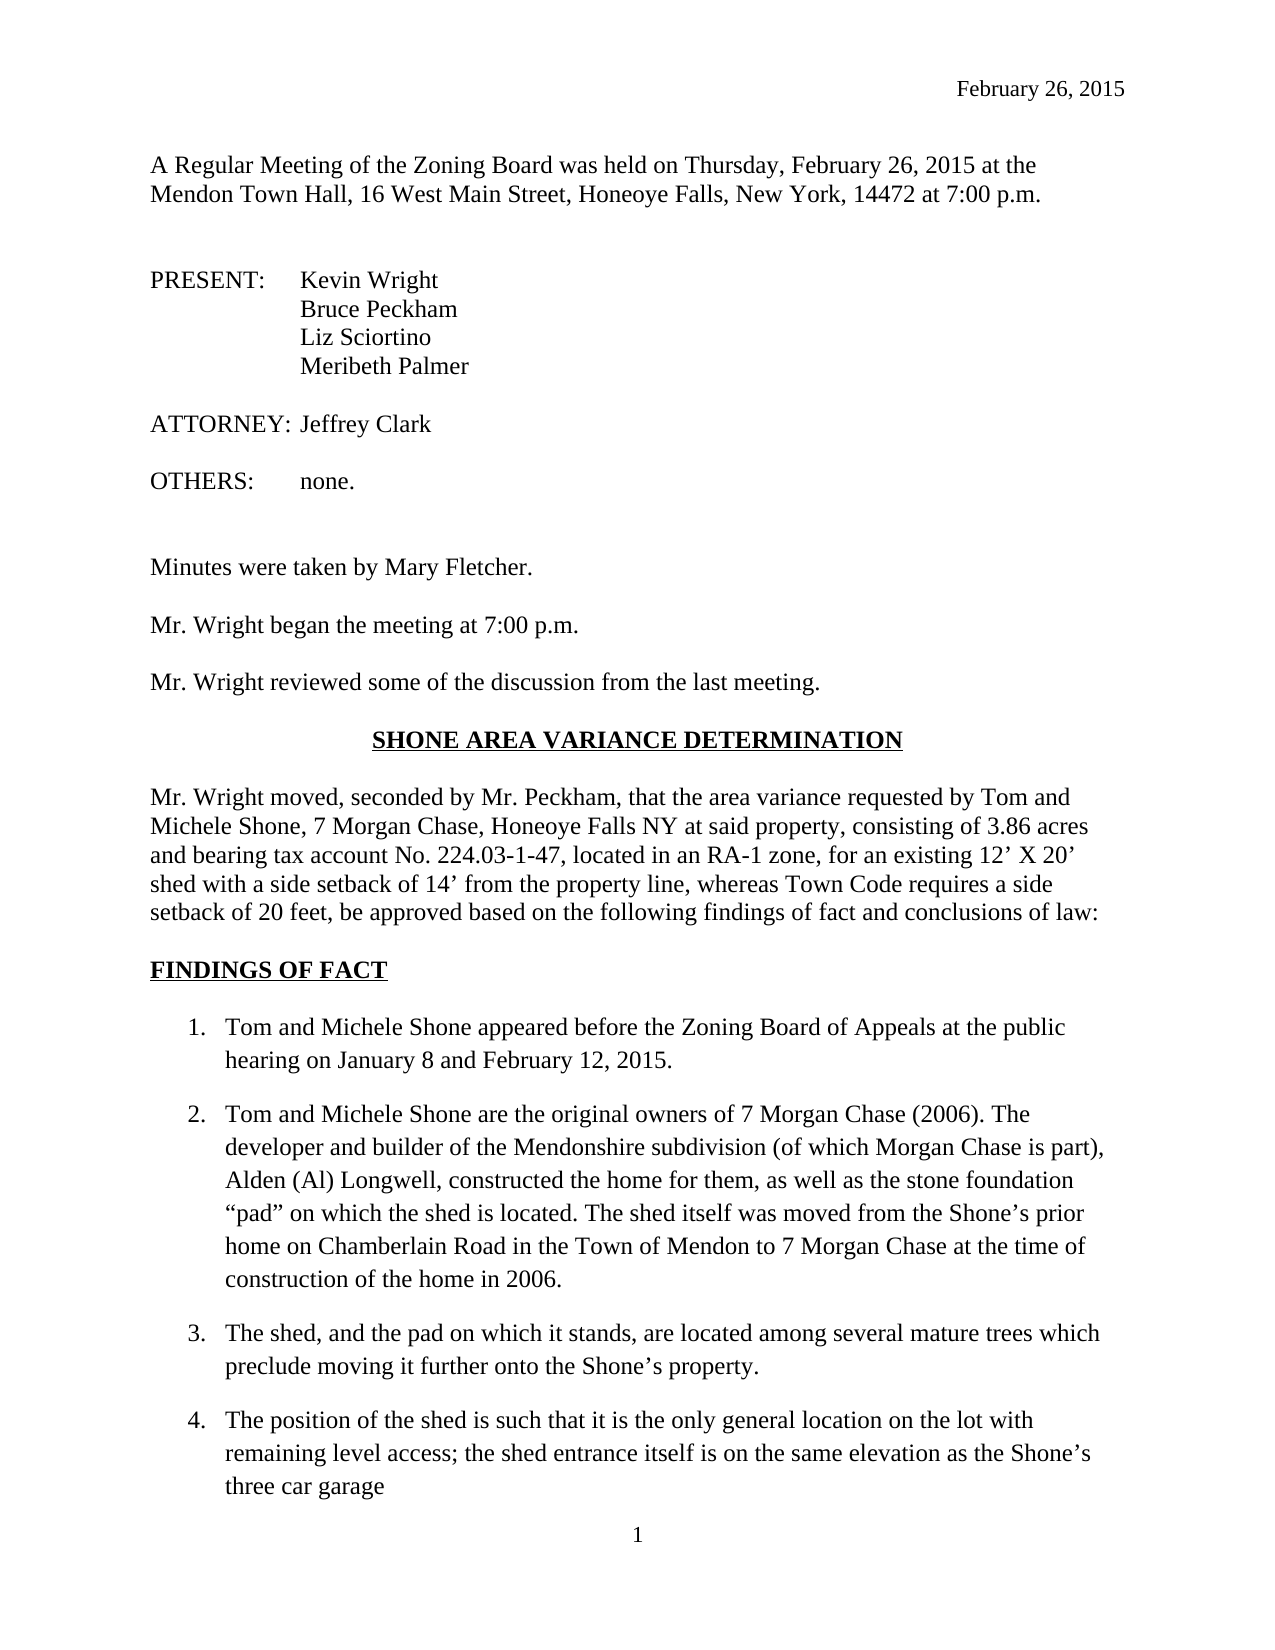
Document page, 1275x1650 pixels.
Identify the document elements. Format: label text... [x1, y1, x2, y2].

list Tom and Michele Shone are the original owners of 7 Morgan Chase (2006). The developer and builder of the Mendonshire subdivision (of which Morgan Chase is part), Alden (Al) Longwell, constructed the home for them, as well as the stone foundation “pad” on which the shed is located. The shed itself was moved from the Shone’s prior home on Chamberlain Road in the Town of Mendon to 7 Morgan Chase at the time of construction of the home in 2006. [187, 1099, 1125, 1293]
text Mr. Wright moved, seconded by Mr. Peckham, that the area variance requested by Tom and Michele Shone, 7 Morgan Chase, Honeoye Falls NY at said property, consisting of 3.86 acres and bearing tax account No. 224.03-1-47, located in an RA-1 zone, for an existing 12’ X 20’ shed with a side setback of 14’ from the property line, whereas Town Code requires a side setback of 20 feet, be approved based on the following findings of fact and conclusions of law: [150, 782, 1125, 926]
text OTHERS: none. [150, 466, 1125, 495]
text Mr. Wright reviewed some of the discussion from the last meeting. [150, 667, 1125, 696]
text Minutes were taken by Mary Fletcher. [150, 552, 1125, 581]
list The position of the shed is such that it is the only general location on the lot with remaining level access; the shed entrance itself is on the same elevation as the Shone’s three car garage [187, 1405, 1125, 1500]
text FINDINGS OF FACT [150, 955, 1125, 984]
text PRESENT: Kevin Wright [150, 265, 1125, 294]
text Meribeth Palmer [150, 351, 1125, 380]
list The shed, and the pad on which it stands, are located among several mature trees which preclude moving it further onto the Shone’s property. [187, 1318, 1125, 1380]
text Mr. Wright began the meeting at 7:00 p.m. [150, 610, 1125, 639]
text SHONE AREA VARIANCE DETERMINATION [150, 725, 1125, 754]
text A Regular Meeting of the Zoning Board was held on Thursday, February 26, 2015 at the Mendon Town Hall, 16 West Main Street, Honeoye Falls, New York, 14472 at 7:00 p.m. [150, 150, 1125, 207]
list Tom and Michele Shone appeared before the Zoning Board of Appeals at the public hearing on January 8 and February 12, 2015. [187, 1012, 1125, 1074]
text ATTORNEY: Jeffrey Clark [150, 409, 1125, 437]
text Bruce Peckham [150, 294, 1125, 322]
text Liz Sciortino [150, 322, 1125, 351]
